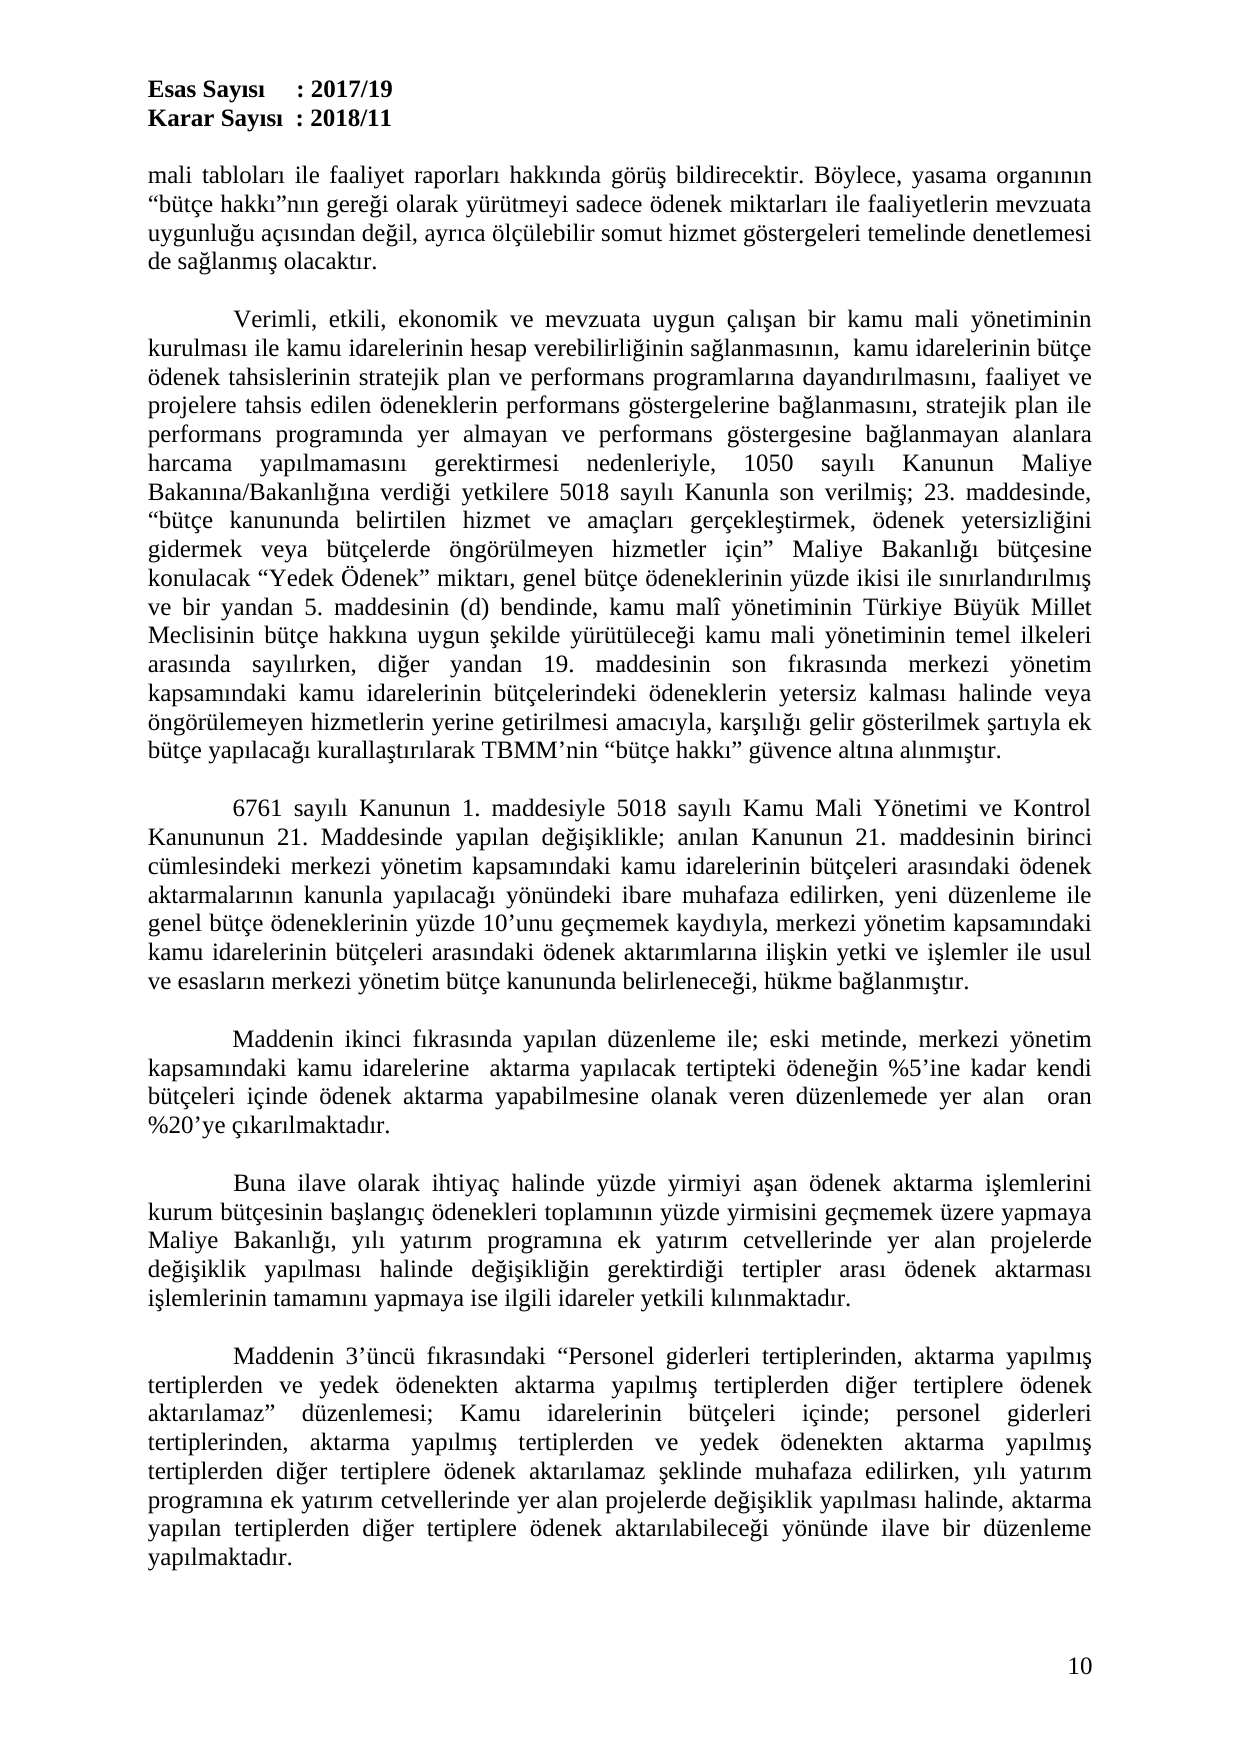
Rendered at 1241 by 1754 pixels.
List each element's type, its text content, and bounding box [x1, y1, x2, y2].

text Verimli, etkili, ekonomik ve mevzuata uygun çalışan bir kamu mali yönetiminin kurulması ile kamu idarelerinin hesap verebilirliğinin sağlanmasının, kamu idarelerinin bütçe ödenek tahsislerinin stratejik plan ve performans programlarına dayandırılmasını, faaliyet ve projelere tahsis edilen ödeneklerin performans göstergelerine bağlanmasını, stratejik plan ile performans programında yer almayan ve performans göstergesine bağlanmayan alanlara harcama yapılmamasını gerektirmesi nedenleriyle, 1050 sayılı Kanunun Maliye Bakanına/Bakanlığına verdiği yetkilere 5018 sayılı Kanunla son verilmiş; 23. maddesinde, “bütçe kanununda belirtilen hizmet ve amaçları gerçekleştirmek, ödenek yetersizliğini gidermek veya bütçelerde öngörülmeyen hizmetler için” Maliye Bakanlığı bütçesine konulacak “Yedek Ödenek” miktarı, genel bütçe ödeneklerinin yüzde ikisi ile sınırlandırılmış ve bir yandan 5. maddesinin (d) bendinde, kamu malî yönetiminin Türkiye Büyük Millet Meclisinin bütçe hakkına uygun şekilde yürütüleceği kamu mali yönetiminin temel ilkeleri arasında sayılırken, diğer yandan 19. maddesinin son fıkrasında merkezi yönetim kapsamındaki kamu idarelerinin bütçelerindeki ödeneklerin yetersiz kalması halinde veya öngörülemeyen hizmetlerin yerine getirilmesi amacıyla, karşılığı gelir gösterilmek şartıyla ek bütçe yapılacağı kurallaştırılarak TBMM’nin “bütçe hakkı” güvence altına alınmıştır. [148, 304, 1093, 764]
text Maddenin 3’üncü fıkrasındaki “Personel giderleri tertiplerinden, aktarma yapılmış tertiplerden ve yedek ödenekten aktarma yapılmış tertiplerden diğer tertiplere ödenek aktarılamaz” düzenlemesi; Kamu idarelerinin bütçeleri içinde; personel giderleri tertiplerinden, aktarma yapılmış tertiplerden ve yedek ödenekten aktarma yapılmış tertiplerden diğer tertiplere ödenek aktarılamaz şeklinde muhafaza edilirken, yılı yatırım programına ek yatırım cetvellerinde yer alan projelerde değişiklik yapılması halinde, aktarma yapılan tertiplerden diğer tertiplere ödenek aktarılabileceği yönünde ilave bir düzenleme yapılmaktadır. [148, 1341, 1093, 1571]
text 6761 sayılı Kanunun 1. maddesiyle 5018 sayılı Kamu Mali Yönetimi ve Kontrol Kanununun 21. Maddesinde yapılan değişiklikle; anılan Kanunun 21. maddesinin birinci cümlesindeki merkezi yönetim kapsamındaki kamu idarelerinin bütçeleri arasındaki ödenek aktarmalarının kanunla yapılacağı yönündeki ibare muhafaza edilirken, yeni düzenleme ile genel bütçe ödeneklerinin yüzde 10’unu geçmemek kaydıyla, merkezi yönetim kapsamındaki kamu idarelerinin bütçeleri arasındaki ödenek aktarımlarına ilişkin yetki ve işlemler ile usul ve esasların merkezi yönetim bütçe kanununda belirleneceği, hükme bağlanmıştır. [148, 793, 1093, 995]
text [148, 160, 1093, 275]
text Maddenin ikinci fıkrasında yapılan düzenleme ile; eski metinde, merkezi yönetim kapsamındaki kamu idarelerine aktarma yapılacak tertipteki ödeneğin %5’ine kadar kendi bütçeleri içinde ödenek aktarma yapabilmesine olanak veren düzenlemede yer alan oran %20’ye çıkarılmaktadır. [148, 1024, 1093, 1139]
text Buna ilave olarak ihtiyaç halinde yüzde yirmiyi aşan ödenek aktarma işlemlerini kurum bütçesinin başlangıç ödenekleri toplamının yüzde yirmisini geçmemek üzere yapmaya Maliye Bakanlığı, yılı yatırım programına ek yatırım cetvellerinde yer alan projelerde değişiklik yapılması halinde değişikliğin gerektirdiği tertipler arası ödenek aktarması işlemlerinin tamamını yapmaya ise ilgili idareler yetkili kılınmaktadır. [148, 1168, 1093, 1312]
